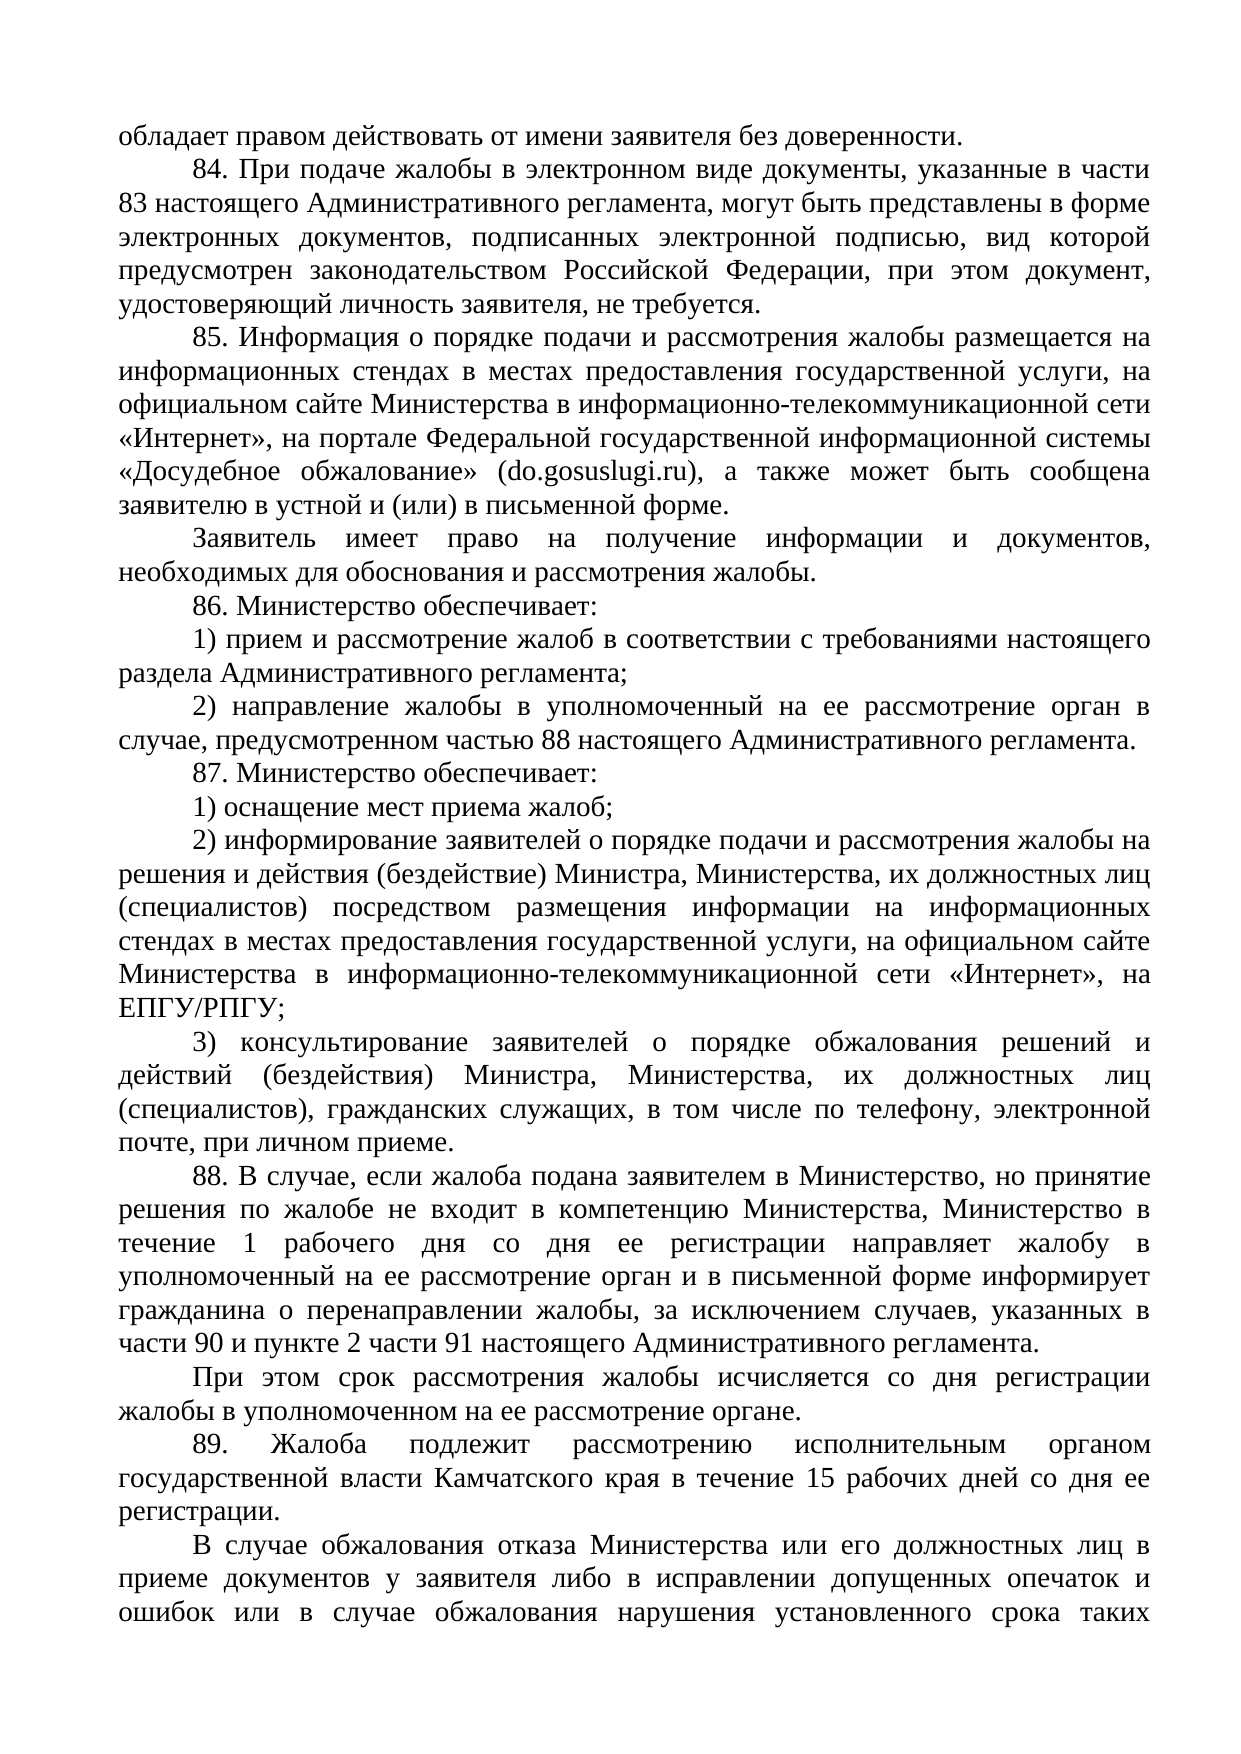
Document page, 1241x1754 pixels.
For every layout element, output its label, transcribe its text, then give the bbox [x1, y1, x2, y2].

text 86. Министерство обеспечивает: [118, 588, 1152, 621]
text 87. Министерство обеспечивает: [118, 755, 1152, 789]
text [118, 1527, 1152, 1627]
text 88. В случае, если жалоба подана заявителем в Министерство, но принятие решения по жалобе не входит в компетенцию Министерства, Министерство в течение 1 рабочего дня со дня ее регистрации направляет жалобу в уполномоченный на ее рассмотрение орган и в письменной форме информирует гражданина о перенаправлении жалобы, за исключением случаев, указанных в части 90 и пункте 2 части 91 настоящего Административного регламента. [118, 1158, 1152, 1359]
text 89. Жалоба подлежит рассмотрению исполнительным органом государственной власти Камчатского края в течение 15 рабочих дней со дня ее регистрации. [118, 1426, 1152, 1527]
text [118, 118, 1152, 152]
text 3) консультирование заявителей о порядке обжалования решений и действий (бездействия) Министра, Министерства, их должностных лиц (специалистов), гражданских служащих, в том числе по телефону, электронной почте, при личном приеме. [118, 1024, 1152, 1158]
text Заявитель имеет право на получение информации и документов, необходимых для обоснования и рассмотрения жалобы. [118, 521, 1152, 588]
text 2) информирование заявителей о порядке подачи и рассмотрения жалобы на решения и действия (бездействие) Министра, Министерства, их должностных лиц (специалистов) посредством размещения информации на информационных стендах в местах предоставления государственной услуги, на официальном сайте Министерства в информационно-телекоммуникационной сети «Интернет», на ЕПГУ/РПГУ; [118, 822, 1152, 1024]
text 85. Информация о порядке подачи и рассмотрения жалобы размещается на информационных стендах в местах предоставления государственной услуги, на официальном сайте Министерства в информационно-телекоммуникационной сети «Интернет», на портале Федеральной государственной информационной системы «Досудебное обжалование» (do.gosuslugi.ru), а также может быть сообщена заявителю в устной и (или) в письменной форме. [118, 319, 1152, 521]
text 84. При подаче жалобы в электронном виде документы, указанные в части 83 настоящего Административного регламента, могут быть представлены в форме электронных документов, подписанных электронной подписью, вид которой предусмотрен законодательством Российской Федерации, при этом документ, удостоверяющий личность заявителя, не требуется. [118, 152, 1152, 319]
text 1) оснащение мест приема жалоб; [118, 789, 1152, 822]
text 1) прием и рассмотрение жалоб в соответствии с требованиями настоящего раздела Административного регламента; [118, 621, 1152, 688]
text 2) направление жалобы в уполномоченный на ее рассмотрение орган в случае, предусмотренном частью 88 настоящего Административного регламента. [118, 688, 1152, 755]
text При этом срок рассмотрения жалобы исчисляется со дня регистрации жалобы в уполномоченном на ее рассмотрение органе. [118, 1359, 1152, 1426]
